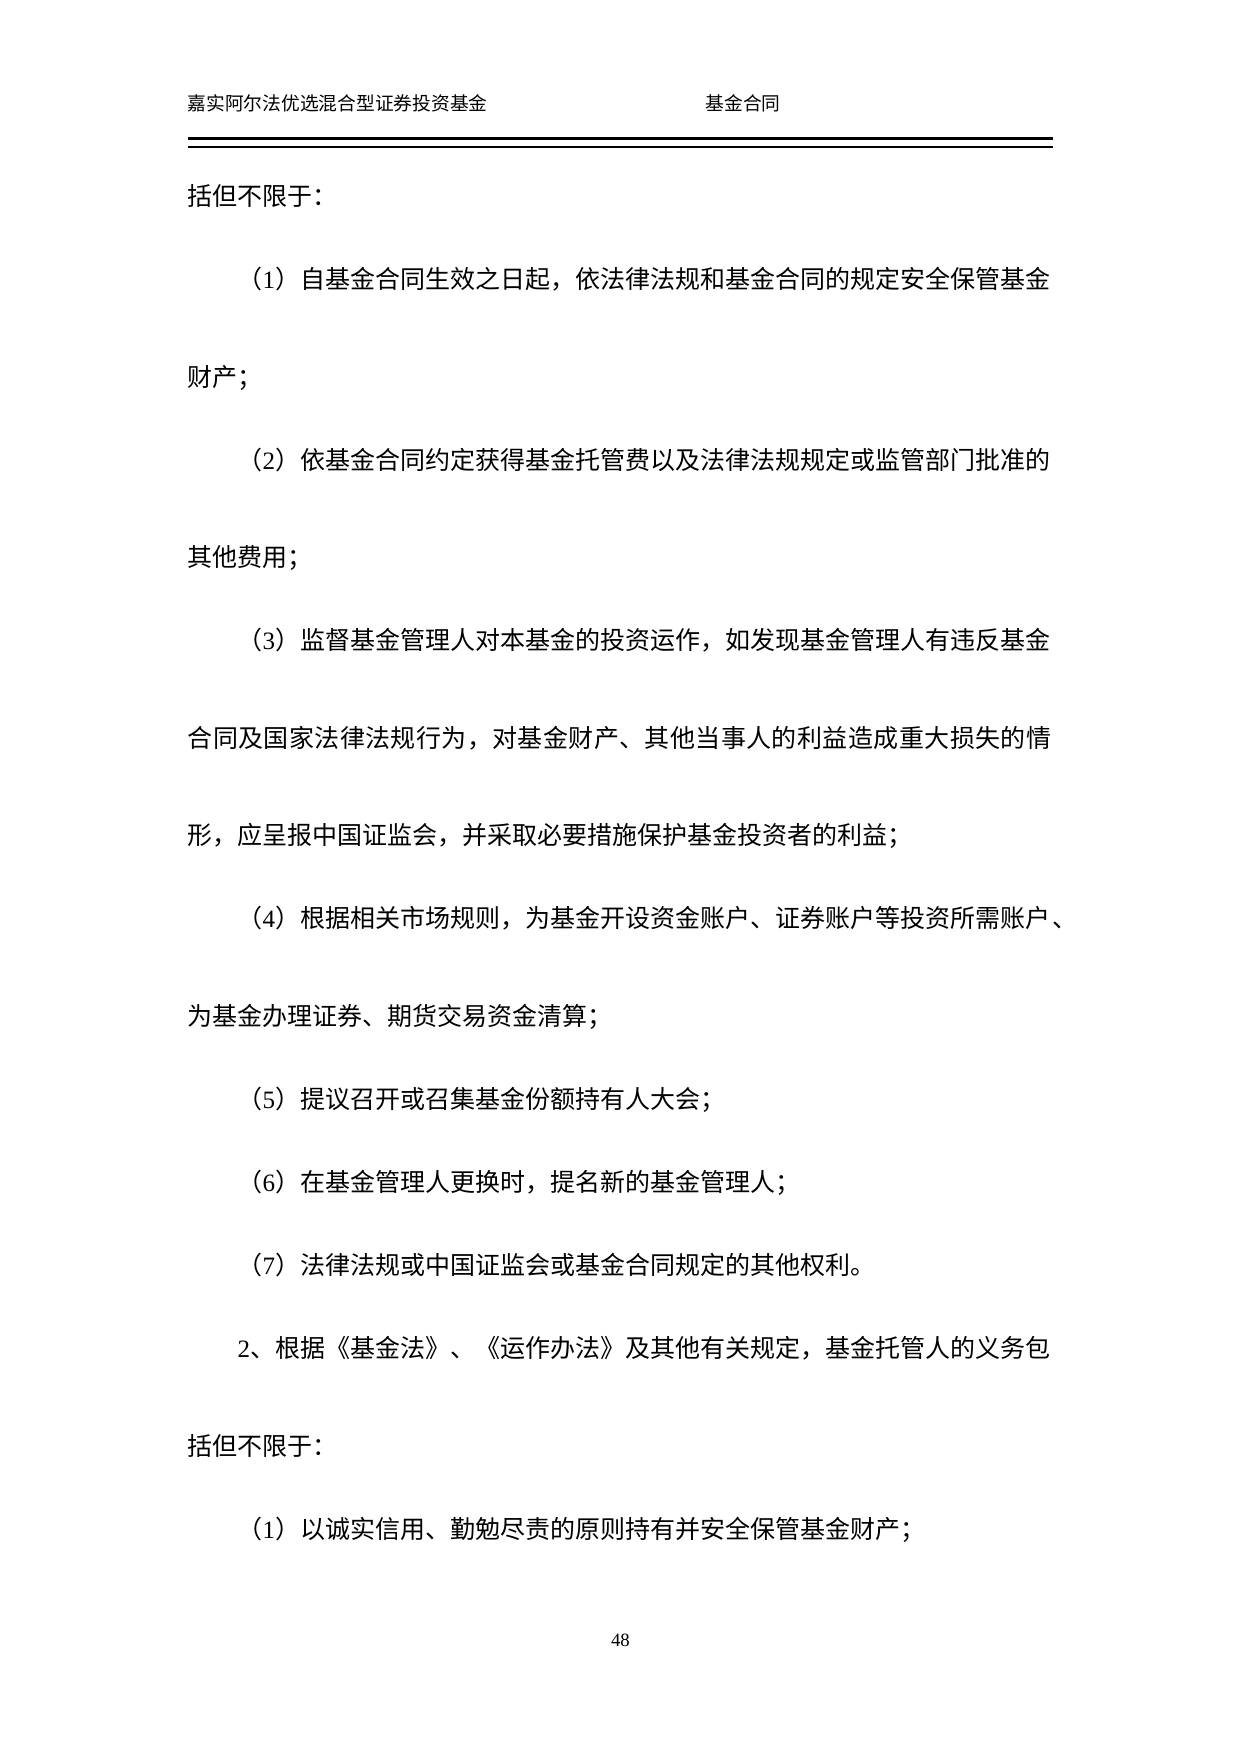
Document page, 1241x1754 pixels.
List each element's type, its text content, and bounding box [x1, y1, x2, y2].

text （5）提议召开或召集基金份额持有人大会； [187, 1065, 1053, 1130]
text （3）监督基金管理人对本基金的投资运作，如发现基金管理人有违反基金合同及国家法律法规行为，对基金财产、其他当事人的利益造成重大损失的情形，应呈报中国证监会，并采取必要措施保护基金投资者的利益； [187, 606, 1053, 866]
text （1）自基金合同生效之日起，依法律法规和基金合同的规定安全保管基金财产； [187, 245, 1053, 408]
text 2、根据《基金法》、《运作办法》及其他有关规定，基金托管人的义务包括但不限于： [187, 1314, 1053, 1477]
text （1）以诚实信用、勤勉尽责的原则持有并安全保管基金财产； [187, 1495, 1053, 1560]
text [187, 162, 1053, 227]
text （2）依基金合同约定获得基金托管费以及法律法规规定或监管部门批准的其他费用； [187, 426, 1053, 588]
text （6）在基金管理人更换时，提名新的基金管理人； [187, 1148, 1053, 1213]
text （7）法律法规或中国证监会或基金合同规定的其他权利。 [187, 1231, 1053, 1296]
text （4）根据相关市场规则，为基金开设资金账户、证券账户等投资所需账户、为基金办理证券、期货交易资金清算； [187, 884, 1053, 1047]
